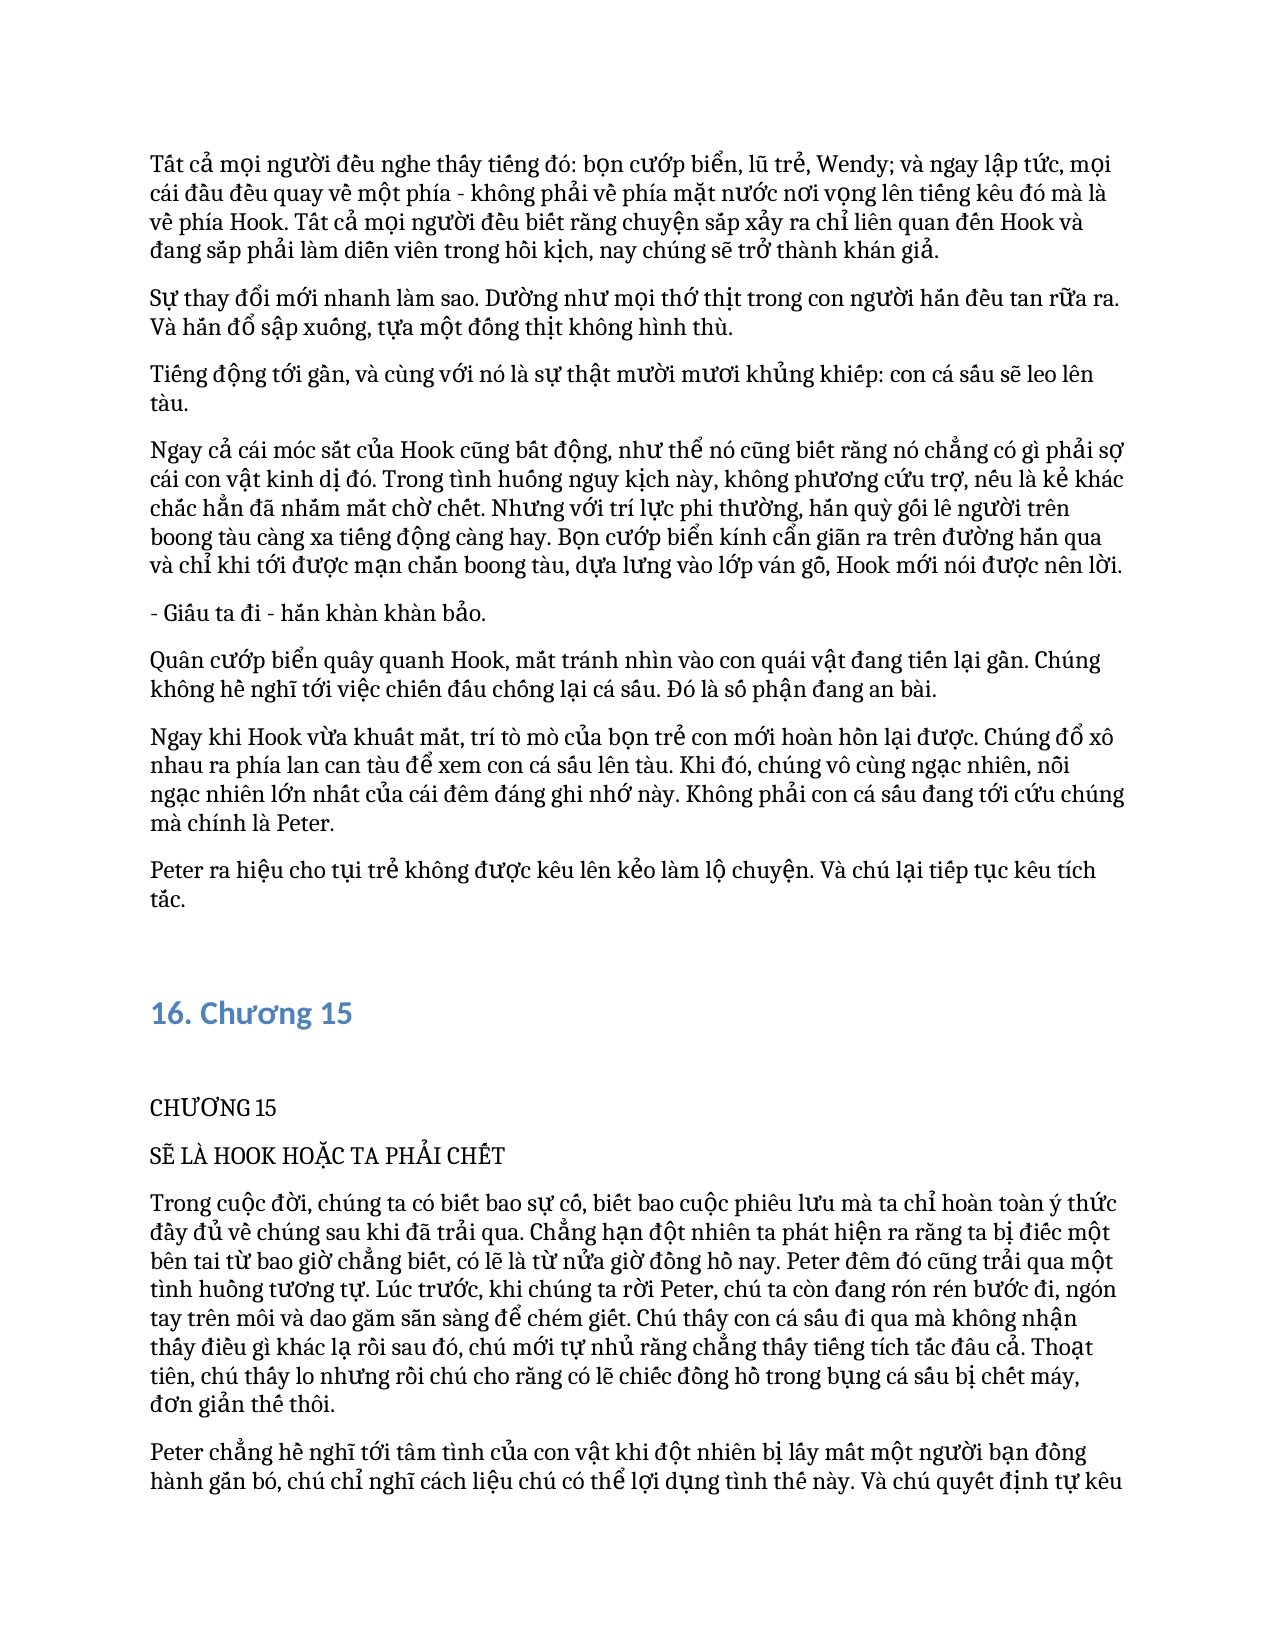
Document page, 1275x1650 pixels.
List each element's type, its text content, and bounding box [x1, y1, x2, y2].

subtitle 16. Chương 15 [150, 992, 1125, 1033]
text Tất cả mọi người đều nghe thấy tiếng đó: bọn cướp biển, lũ trẻ, Wendy; và ngay lập tức, mọi cái đầu đều quay về một phía - không phải về phía mặt nước nơi vọng lên tiếng kêu đó mà là về phía Hook. Tất cả mọi người đều biết rằng chuyện sắp xảy ra chỉ liên quan đến Hook và đang sắp phải làm diễn viên trong hồi kịch, nay chúng sẽ trở thành khán giả. [150, 150, 1125, 265]
text Quân cướp biển quây quanh Hook, mắt tránh nhìn vào con quái vật đang tiến lại gần. Chúng không hề nghĩ tới việc chiến đấu chống lại cá sấu. Đó là số phận đang an bài. [150, 646, 1125, 704]
text Sự thay đổi mới nhanh làm sao. Dường như mọi thớ thịt trong con người hắn đều tan rữa ra. Và hắn đổ sập xuống, tựa một đống thịt không hình thù. [150, 284, 1125, 341]
text SẼ LÀ HOOK HOẶC TA PHẢI CHẾT [150, 1142, 1125, 1170]
text Trong cuộc đời, chúng ta có biết bao sự cố, biết bao cuộc phiêu lưu mà ta chỉ hoàn toàn ý thức đầy đủ về chúng sau khi đã trải qua. Chẳng hạn đột nhiên ta phát hiện ra rằng ta bị điếc một bên tai từ bao giờ chẳng biết, có lẽ là từ nửa giờ đồng hồ nay. Peter đêm đó cũng trải qua một tình huồng tương tự. Lúc trước, khi chúng ta rời Peter, chú ta còn đang rón rén bước đi, ngón tay trên môi và dao găm sẵn sàng để chém giết. Chú thấy con cá sấu đi qua mà không nhận thấy điều gì khác lạ rồi sau đó, chú mới tự nhủ rằng chẳng thấy tiếng tích tắc đâu cả. Thoạt tiên, chú thấy lo nhưng rồi chú cho rằng có lẽ chiếc đồng hồ trong bụng cá sấu bị chết máy, đơn giản thế thôi. [150, 1189, 1125, 1419]
text Peter ra hiệu cho tụi trẻ không được kêu lên kẻo làm lộ chuyện. Và chú lại tiếp tục kêu tích tắc. [150, 856, 1125, 971]
text - Giấu ta đi - hắn khàn khàn bảo. [150, 599, 1125, 627]
text CHƯƠNG 15 [150, 1037, 1125, 1123]
text Ngay khi Hook vừa khuất mắt, trí tò mò của bọn trẻ con mới hoàn hồn lại được. Chúng đổ xô nhau ra phía lan can tàu để xem con cá sấu lên tàu. Khi đó, chúng vô cùng ngạc nhiên, nỗi ngạc nhiên lớn nhất của cái đêm đáng ghi nhớ này. Không phải con cá sấu đang tới cứu chúng mà chính là Peter. [150, 722, 1125, 837]
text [150, 1438, 1125, 1495]
text Tiếng động tới gần, và cùng với nó là sự thật mười mươi khủng khiếp: con cá sấu sẽ leo lên tàu. [150, 360, 1125, 417]
text Ngay cả cái móc sắt của Hook cũng bất động, như thể nó cũng biết rằng nó chẳng có gì phải sợ cái con vật kinh dị đó. Trong tình huống nguy kịch này, không phương cứu trợ, nếu là kẻ khác chắc hẳn đã nhắm mắt chờ chết. Nhưng với trí lực phi thường, hắn quỳ gối lê người trên boong tàu càng xa tiếng động càng hay. Bọn cướp biển kính cẩn giãn ra trên đường hắn qua và chỉ khi tới được mạn chắn boong tàu, dựa lưng vào lớp ván gỗ, Hook mới nói được nên lời. [150, 436, 1125, 580]
